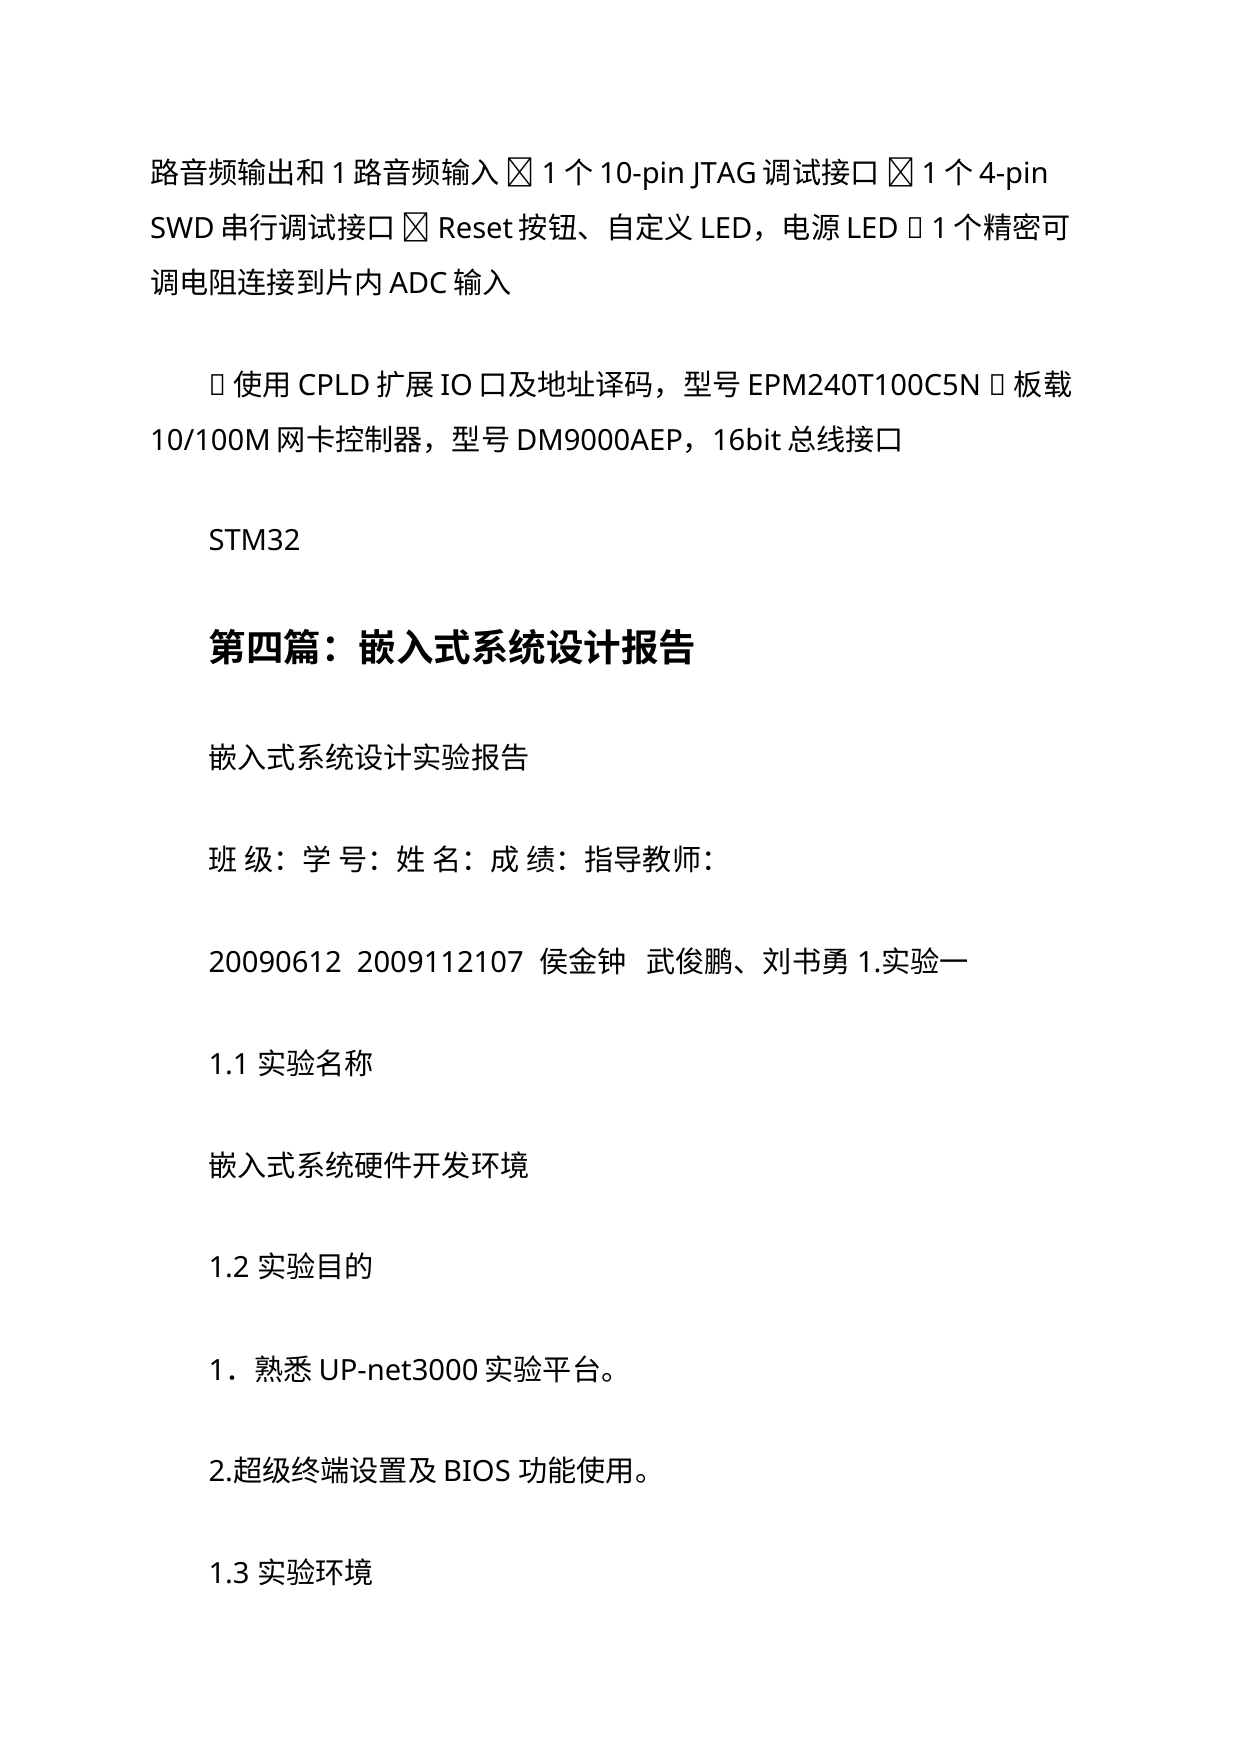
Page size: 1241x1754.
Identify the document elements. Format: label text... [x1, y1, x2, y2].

text 第四篇：嵌入式系统设计报告 [150, 617, 1090, 672]
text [150, 150, 1090, 302]
text 嵌入式系统设计实验报告 [150, 735, 1090, 777]
text 嵌入式系统硬件开发环境 [150, 1142, 1090, 1184]
text 2.超级终端设置及BIOS 功能使用。 [150, 1448, 1090, 1490]
text 1.3 实验环境 [150, 1550, 1090, 1592]
text 1．熟悉UP-net3000实验平台。 [150, 1346, 1090, 1388]
text  使用CPLD扩展IO口及地址译码，型号EPM240T100C5N  板载10/100M网卡控制器，型号DM9000AEP，16bit总线接口 [150, 362, 1090, 459]
text 班 级：学 号：姓 名：成 绩：指导教师： [150, 837, 1090, 879]
text 20090612 2009112107 侯金钟 武俊鹏、刘书勇 1.实验一 [150, 938, 1090, 981]
text STM32 [150, 519, 1090, 559]
text 1.2 实验目的 [150, 1244, 1090, 1286]
text 1.1 实验名称 [150, 1040, 1090, 1083]
